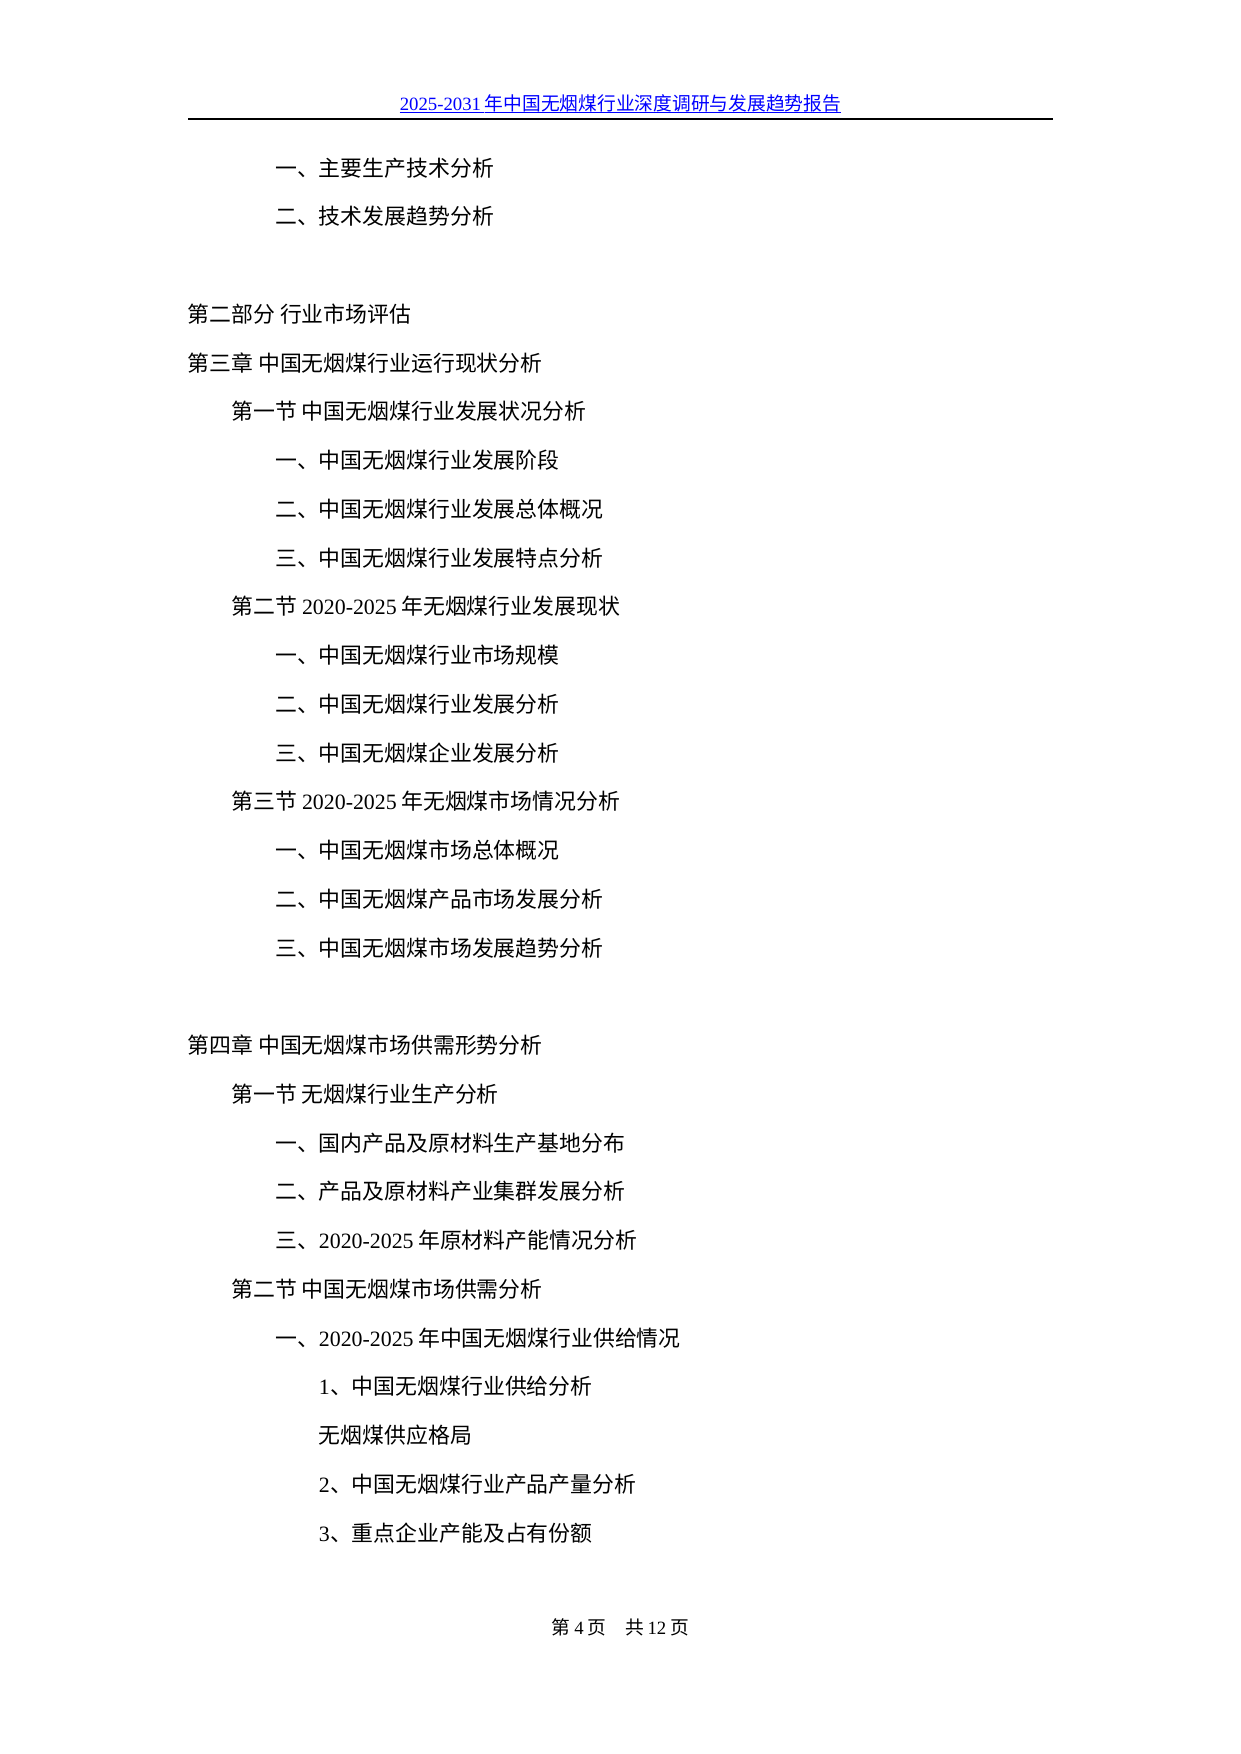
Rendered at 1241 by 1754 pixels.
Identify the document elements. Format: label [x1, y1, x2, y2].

text [187, 150, 1053, 1548]
